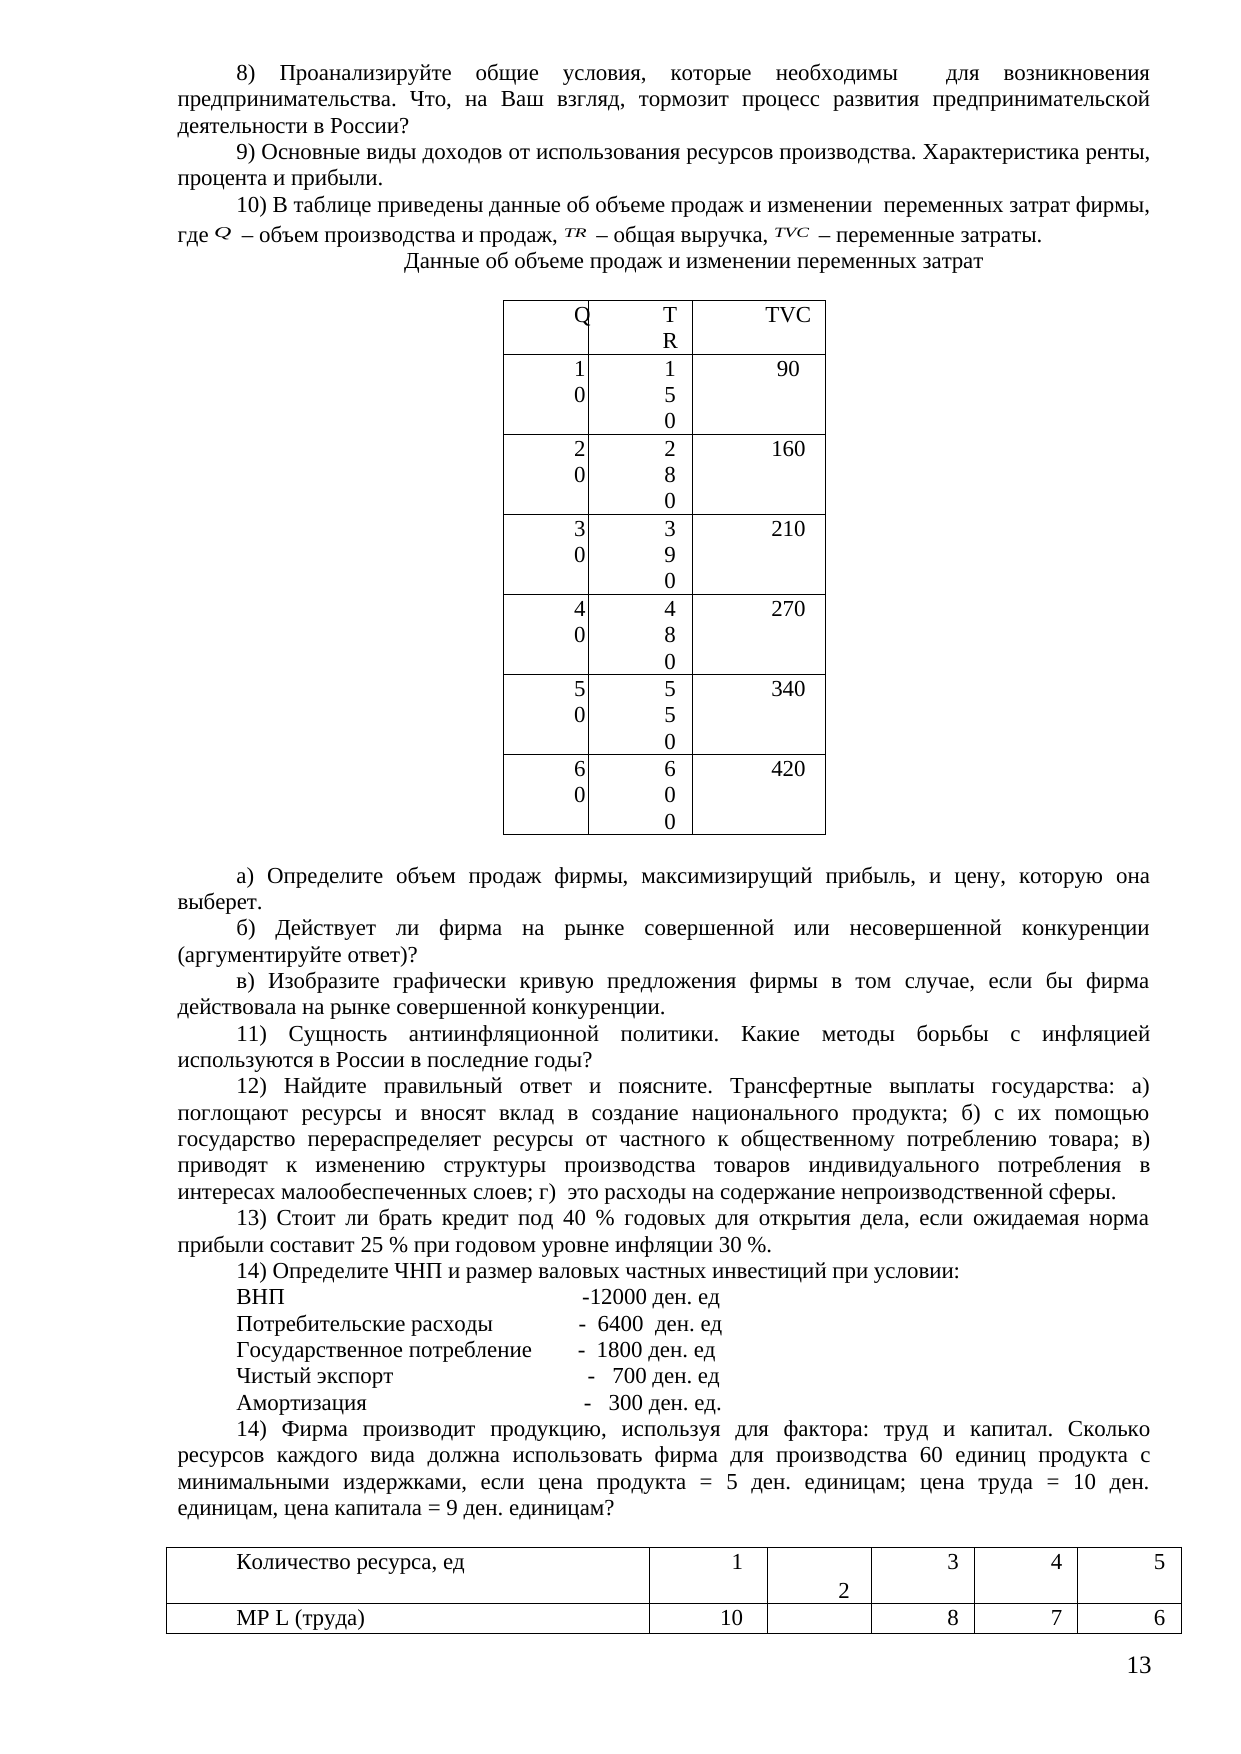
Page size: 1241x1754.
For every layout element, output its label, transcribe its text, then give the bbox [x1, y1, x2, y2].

table_cell 480 [589, 595, 692, 674]
table_cell 20 [504, 435, 588, 514]
table_cell 160 [693, 435, 825, 514]
table_header 1 [650, 1548, 767, 1603]
text 8) Проанализируйте общие условия, которые необходимы для возникновения предпринимательства. Что, на Ваш взгляд, тормозит процесс развития предпринимательской деятельности в России? [177, 59, 1152, 138]
table_cell 10 [650, 1604, 767, 1633]
table_header TR [589, 301, 692, 354]
table_header Q [504, 301, 588, 354]
table_cell 7 [975, 1604, 1077, 1633]
table_header Количество ресурса, ед [167, 1548, 649, 1603]
table_cell 340 [693, 675, 825, 754]
table_cell 280 [589, 435, 692, 514]
table_cell 8 [872, 1604, 974, 1633]
text 11) Сущность антиинфляционной политики. Какие методы борьбы с инфляцией используются в России в последние годы? [177, 1020, 1152, 1072]
table_cell 30 [504, 515, 588, 594]
text Государственное потребление - 1800 ден. ед [177, 1336, 1152, 1362]
table_header 4 [975, 1548, 1077, 1603]
table_cell 420 [693, 755, 825, 834]
text 10) В таблице приведены данные об объеме продаж и изменении переменных затрат фирмы, где – объем производства и продаж, – общая выручка, – переменные затраты. [177, 191, 1152, 247]
table_cell 150 [589, 355, 692, 434]
table_header 5 [1078, 1548, 1181, 1603]
text Потребительские расходы - 6400 ден. ед [177, 1310, 1152, 1336]
text 14) Фирма производит продукцию, используя для фактора: труд и капитал. Сколько ресурсов каждого вида должна использовать фирма для производства 60 единиц продукта с минимальными издержками, если цена продукта = 5 ден. единицам; цена труда = 10 ден. единицам, цена капитала = 9 ден. единицам? [177, 1415, 1152, 1521]
text б) Действует ли фирма на рынке совершенной или несовершенной конкуренции (аргументируйте ответ)? [177, 914, 1152, 967]
table_cell 550 [589, 675, 692, 754]
table_cell MP L (труда) [167, 1604, 649, 1633]
text 13) Стоит ли брать кредит под 40 % годовых для открытия дела, если ожидаемая норма прибыли составит 25 % при годовом уровне инфляции 30 %. [177, 1204, 1152, 1257]
table_cell 40 [504, 595, 588, 674]
text а) Определите объем продаж фирмы, максимизирущий прибыль, и цену, которую она выберет. [177, 862, 1152, 914]
text 14) Определите ЧНП и размер валовых частных инвестиций при условии: [177, 1257, 1152, 1283]
table_cell 9 [768, 1604, 871, 1633]
text 12) Найдите правильный ответ и поясните. Трансфертные выплаты государства: а) поглощают ресурсы и вносят вклад в создание национального продукта; б) с их помощью государство перераспределяет ресурсы от частного к общественному потреблению товара; в) приводят к изменению структуры производства товаров индивидуального потребления в интересах малообеспеченных слоев; г) это расходы на содержание непроизводственной сферы. [177, 1072, 1152, 1204]
text Амортизация - 300 ден. ед. [177, 1389, 1152, 1415]
text ВНП -12000 ден. ед [177, 1283, 1152, 1310]
table_cell 60 [504, 755, 588, 834]
table_cell 90 [693, 355, 825, 434]
text Чистый экспорт - 700 ден. ед [177, 1362, 1152, 1389]
table_cell 390 [589, 515, 692, 594]
text Данные об объеме продаж и изменении переменных затрат [177, 247, 1152, 273]
text 9) Основные виды доходов от использования ресурсов производства. Характеристика ренты, процента и прибыли. [177, 138, 1152, 191]
table_header 2 [768, 1548, 871, 1603]
table_header 3 [872, 1548, 974, 1603]
table_cell 6 [1078, 1604, 1181, 1633]
table_cell 50 [504, 675, 588, 754]
table_cell 270 [693, 595, 825, 674]
table_header TVC [693, 301, 825, 354]
table_cell 600 [589, 755, 692, 834]
table_cell 210 [693, 515, 825, 594]
text в) Изобразите графически кривую предложения фирмы в том случае, если бы фирма действовала на рынке совершенной конкуренции. [177, 967, 1152, 1020]
table_cell 10 [504, 355, 588, 434]
